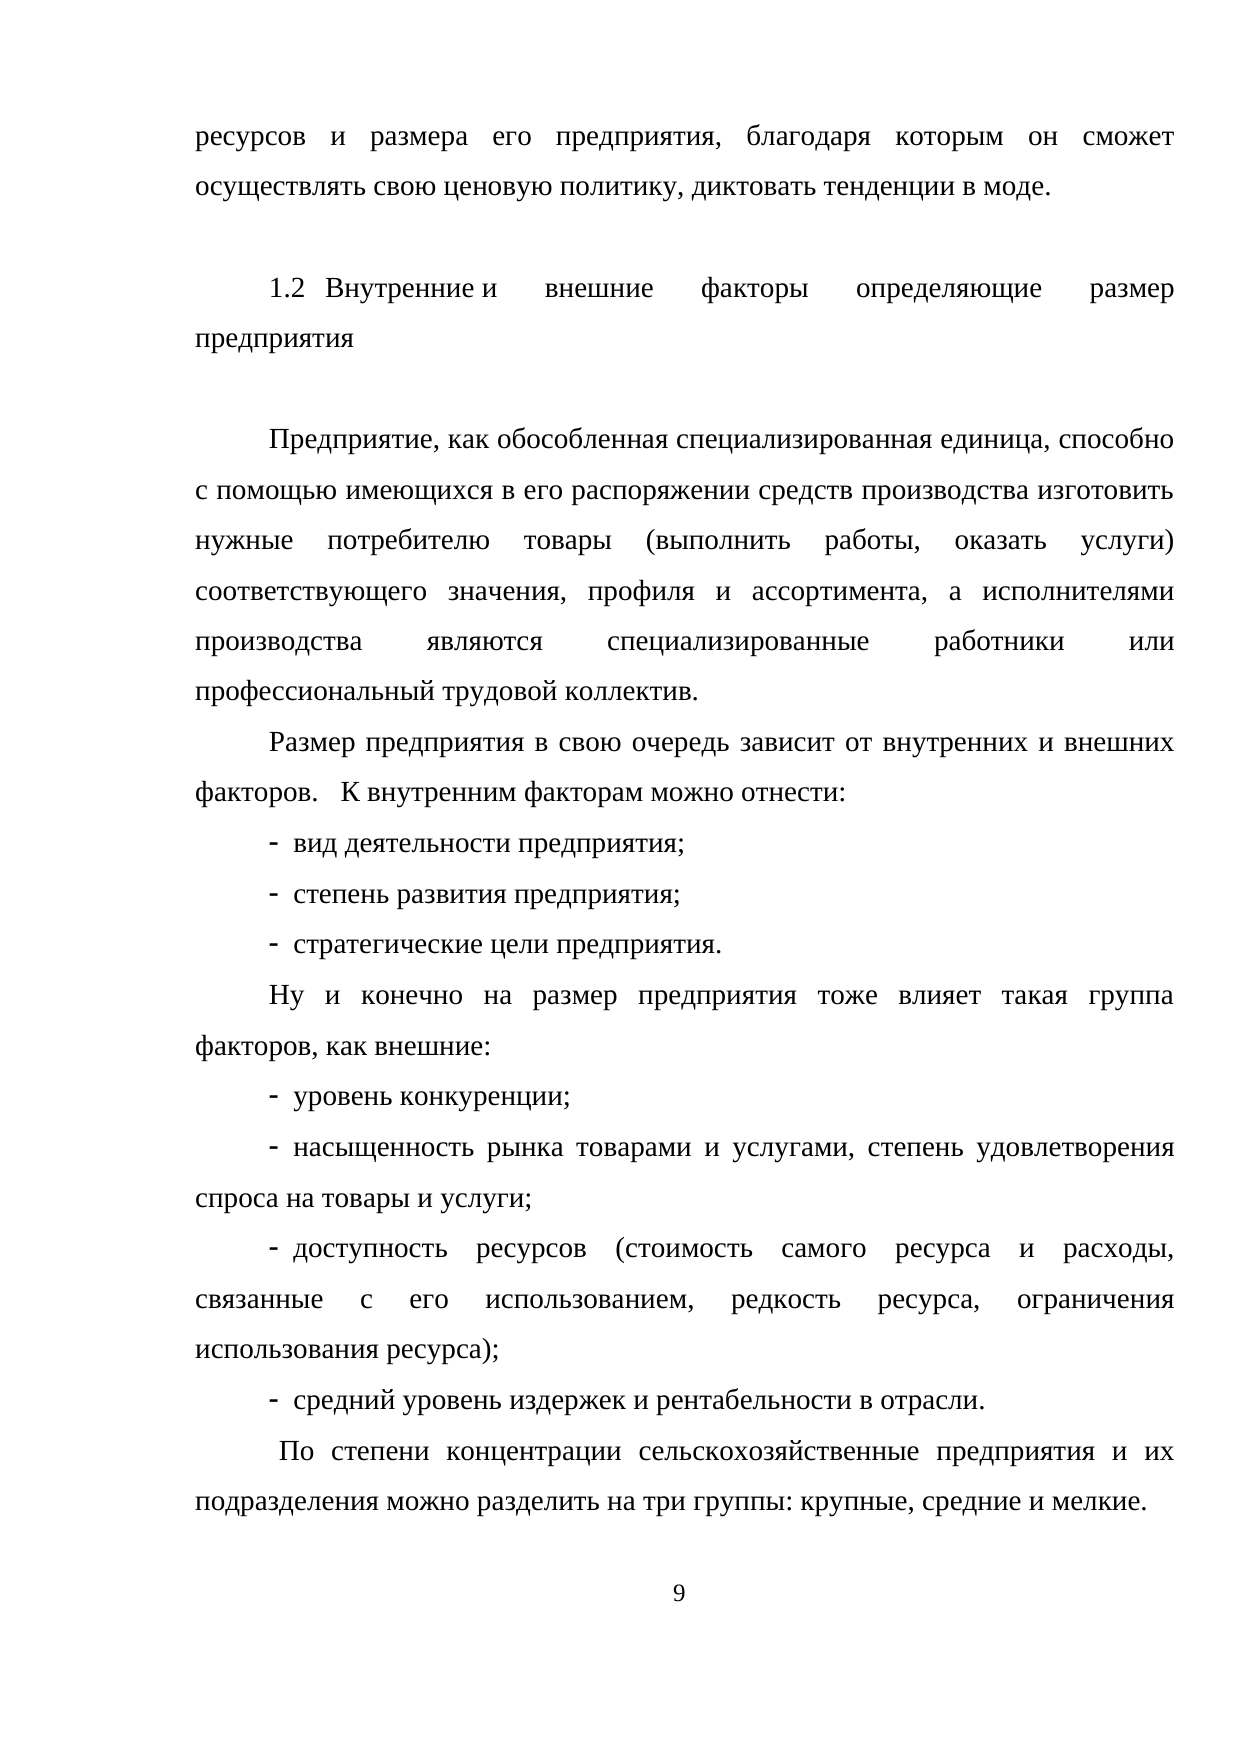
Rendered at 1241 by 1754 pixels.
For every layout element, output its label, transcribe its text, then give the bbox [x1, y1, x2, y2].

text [195, 118, 1175, 202]
text Предприятие, как обособленная специализированная единица, способно с помощью имеющихся в его распоряжении средств производства изготовить нужные потребителю товары (выполнить работы, оказать услуги) соответствующего значения, профиля и ассортимента, а исполнителями производства являются специализированные работники или профессиональный трудовой коллектив. [195, 422, 1175, 707]
list средний уровень издержек и рентабельности в отрасли. [195, 1382, 1175, 1416]
list доступность ресурсов (стоимость самого ресурса и расходы, связанные с его использованием, редкость ресурса, ограничения использования ресурса); [195, 1231, 1175, 1365]
list стратегические цели предприятия. [195, 927, 1175, 960]
list степень развития предприятия; [195, 876, 1175, 909]
list уровень конкуренции; [195, 1078, 1175, 1112]
text Размер предприятия в свою очередь зависит от внутренних и внешних факторов. К внутренним факторам можно отнести: [195, 724, 1175, 808]
list Внутренние и внешние факторы определяющие размер предприятия [195, 270, 1175, 354]
text Ну и конечно на размер предприятия тоже влияет такая группа факторов, как внешние: [195, 977, 1175, 1061]
text По степени концентрации сельскохозяйственные предприятия и их подразделения можно разделить на три группы: крупные, средние и мелкие. [195, 1433, 1175, 1517]
list насыщенность рынка товарами и услугами, степень удовлетворения спроса на товары и услуги; [195, 1129, 1175, 1213]
list вид деятельности предприятия; [195, 825, 1175, 859]
